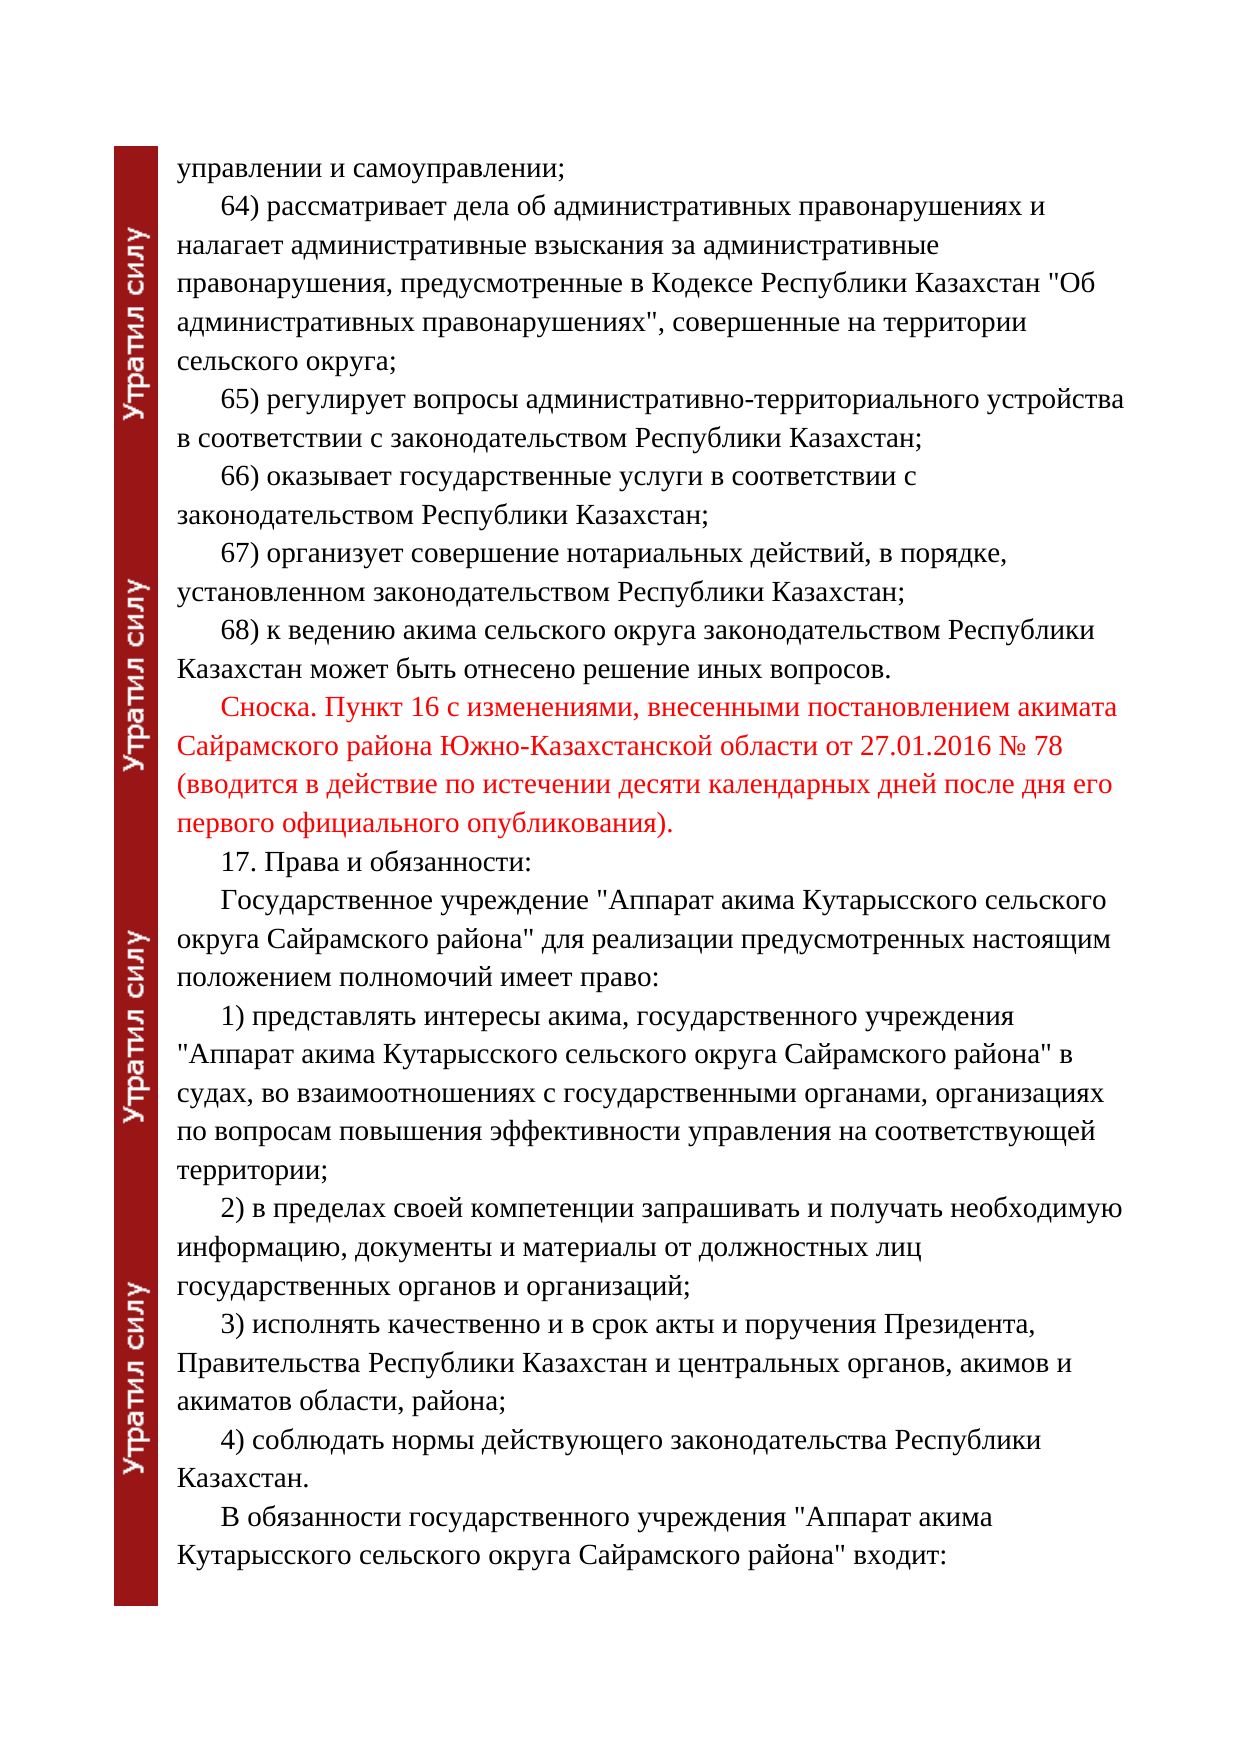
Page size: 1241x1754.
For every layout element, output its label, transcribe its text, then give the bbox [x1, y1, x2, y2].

picture [114, 146, 158, 150]
picture [114, 1571, 158, 1606]
